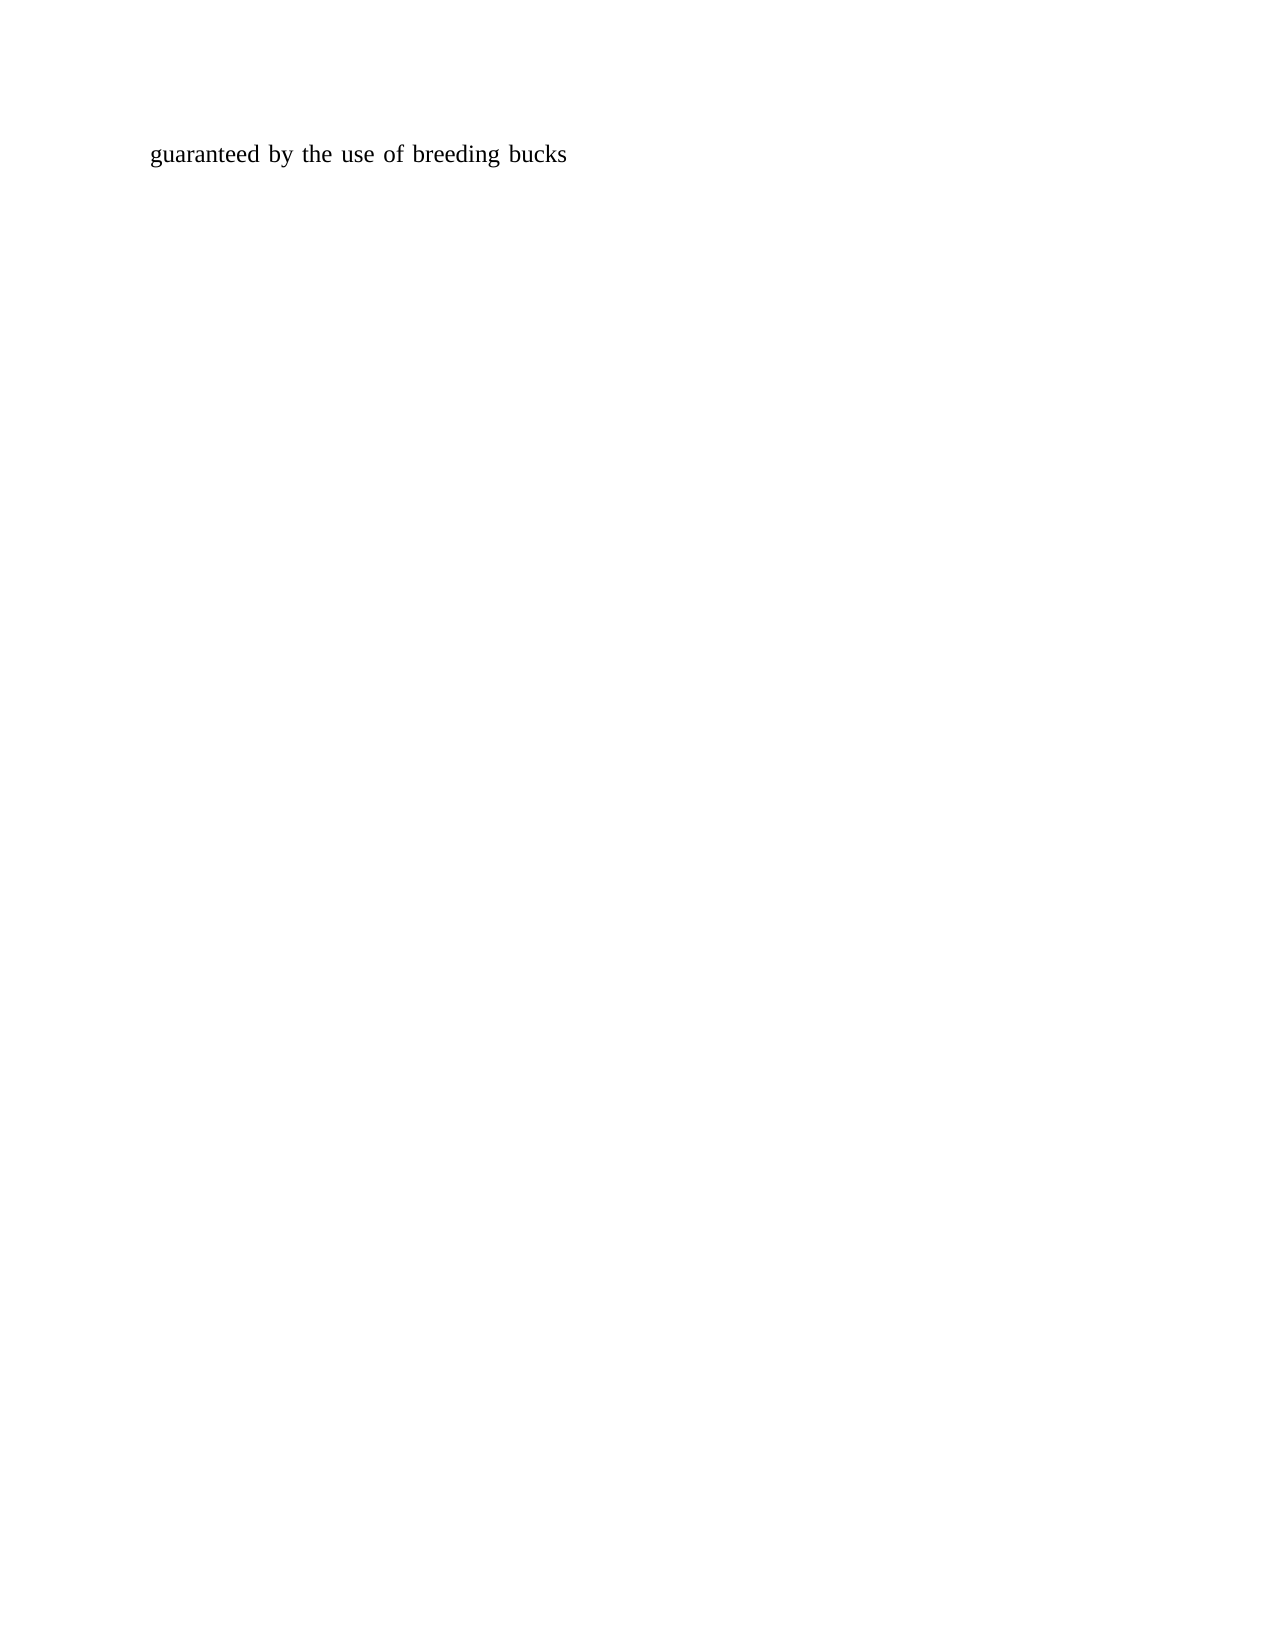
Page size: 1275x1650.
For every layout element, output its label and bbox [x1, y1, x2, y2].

text [150, 139, 1126, 168]
